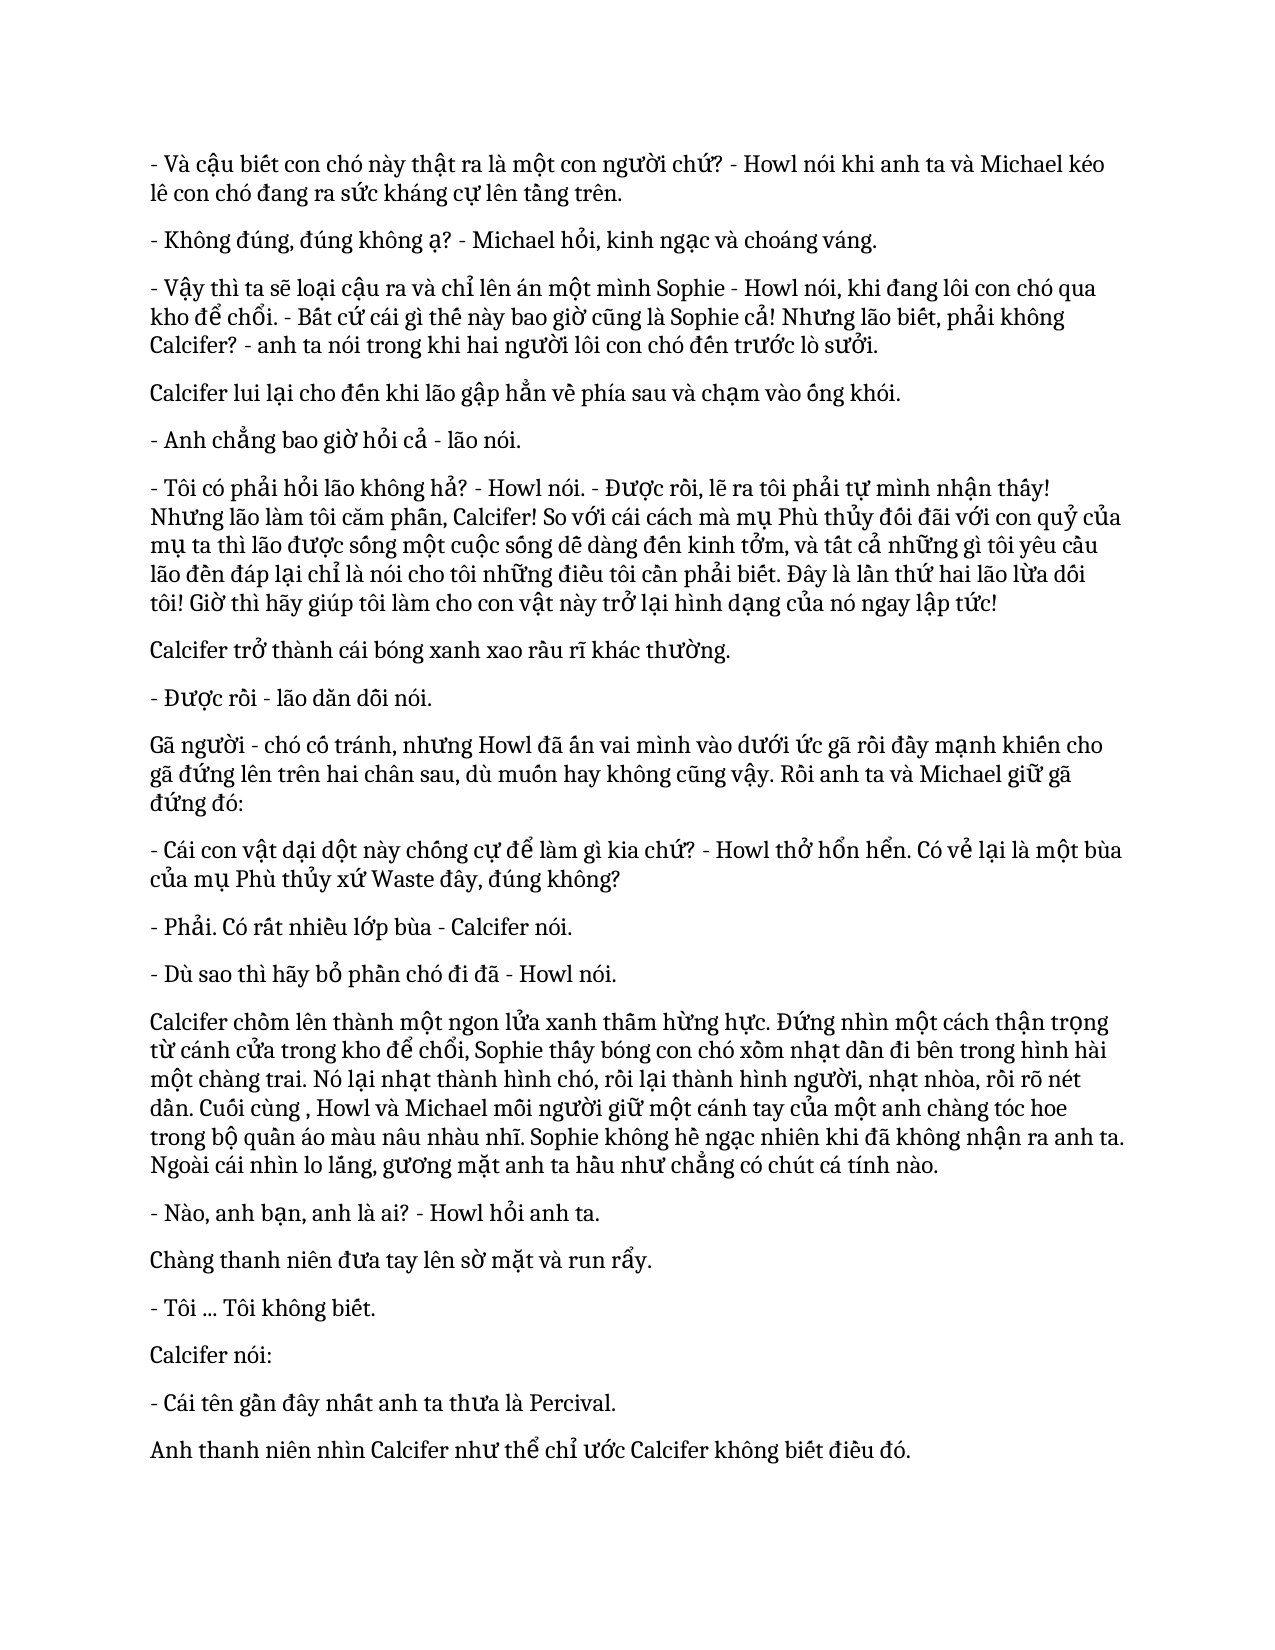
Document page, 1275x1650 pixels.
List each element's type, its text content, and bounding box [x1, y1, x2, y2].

text - Anh chẳng bao giờ hỏi cả - lão nói. [150, 426, 1125, 455]
text Calcifer lui lại cho đến khi lão gập hẳn về phía sau và chạm vào ống khói. [150, 379, 1125, 407]
text Gã người - chó cố tránh, nhưng Howl đã ấn vai mình vào dưới ức gã rồi đầy mạnh khiến cho gã đứng lên trên hai chân sau, dù muốn hay không cũng vậy. Rồi anh ta và Michael giữ gã đứng đó: [150, 731, 1125, 817]
text - Vậy thì ta sẽ loại cậu ra và chỉ lên án một mình Sophie - Howl nói, khi đang lôi con chó qua kho để chổi. - Bất cứ cái gì thế này bao giờ cũng là Sophie cả! Nhưng lão biết, phải không Calcifer? - anh ta nói trong khi hai người lôi con chó đến trước lò sưởi. [150, 274, 1125, 360]
text - Cái tên gần đây nhất anh ta thưa là Percival. [150, 1389, 1125, 1417]
text Chàng thanh niên đưa tay lên sờ mặt và run rẩy. [150, 1246, 1125, 1275]
text Calcifer nói: [150, 1341, 1125, 1370]
text Calcifer chồm lên thành một ngon lửa xanh thẫm hừng hực. Đứng nhìn một cách thận trọng từ cánh cửa trong kho để chổi, Sophie thấy bóng con chó xồm nhạt dần đi bên trong hình hài một chàng trai. Nó lại nhạt thành hình chó, rồi lại thành hình người, nhạt nhòa, rồi rõ nét dần. Cuối cùng , Howl và Michael mỗi người giữ một cánh tay của một anh chàng tóc hoe trong bộ quần áo màu nâu nhàu nhĩ. Sophie không hề ngạc nhiên khi đã không nhận ra anh ta. Ngoài cái nhìn lo lắng, gương mặt anh ta hầu như chẳng có chút cá tính nào. [150, 1007, 1125, 1180]
text - Tôi có phải hỏi lão không hả? - Howl nói. - Được rồi, lẽ ra tôi phải tự mình nhận thấy! Nhưng lão làm tôi căm phẫn, Calcifer! So với cái cách mà mụ Phù thủy đối đãi với con quỷ của mụ ta thì lão được sống một cuộc sống dễ dàng đến kinh tởm, và tất cả những gì tôi yêu cầu lão đền đáp lại chỉ là nói cho tôi những điều tôi cần phải biết. Đây là lần thứ hai lão lừa dối tôi! Giờ thì hãy giúp tôi làm cho con vật này trở lại hình dạng của nó ngay lập tức! [150, 474, 1125, 617]
text Calcifer trở thành cái bóng xanh xao rầu rĩ khác thường. [150, 636, 1125, 665]
text - Được rồi - lão dằn dỗi nói. [150, 684, 1125, 712]
text - Tôi ... Tôi không biết. [150, 1294, 1125, 1322]
text - Dù sao thì hãy bỏ phần chó đi đã - Howl nói. [150, 960, 1125, 989]
text Anh thanh niên nhìn Calcifer như thể chỉ ước Calcifer không biết điều đó. [150, 1436, 1125, 1465]
text - Cái con vật dại dột này chống cự để làm gì kia chứ? - Howl thở hổn hển. Có vẻ lại là một bùa của mụ Phù thủy xứ Waste đây, đúng không? [150, 836, 1125, 894]
text - Không đúng, đúng không ạ? - Michael hỏi, kinh ngạc và choáng váng. [150, 226, 1125, 255]
text - Phải. Có rất nhiều lớp bùa - Calcifer nói. [150, 912, 1125, 941]
text - Và cậu biết con chó này thật ra là một con người chứ? - Howl nói khi anh ta và Michael kéo lê con chó đang ra sức kháng cự lên tầng trên. [150, 150, 1125, 207]
text - Nào, anh bạn, anh là ai? - Howl hỏi anh ta. [150, 1199, 1125, 1227]
